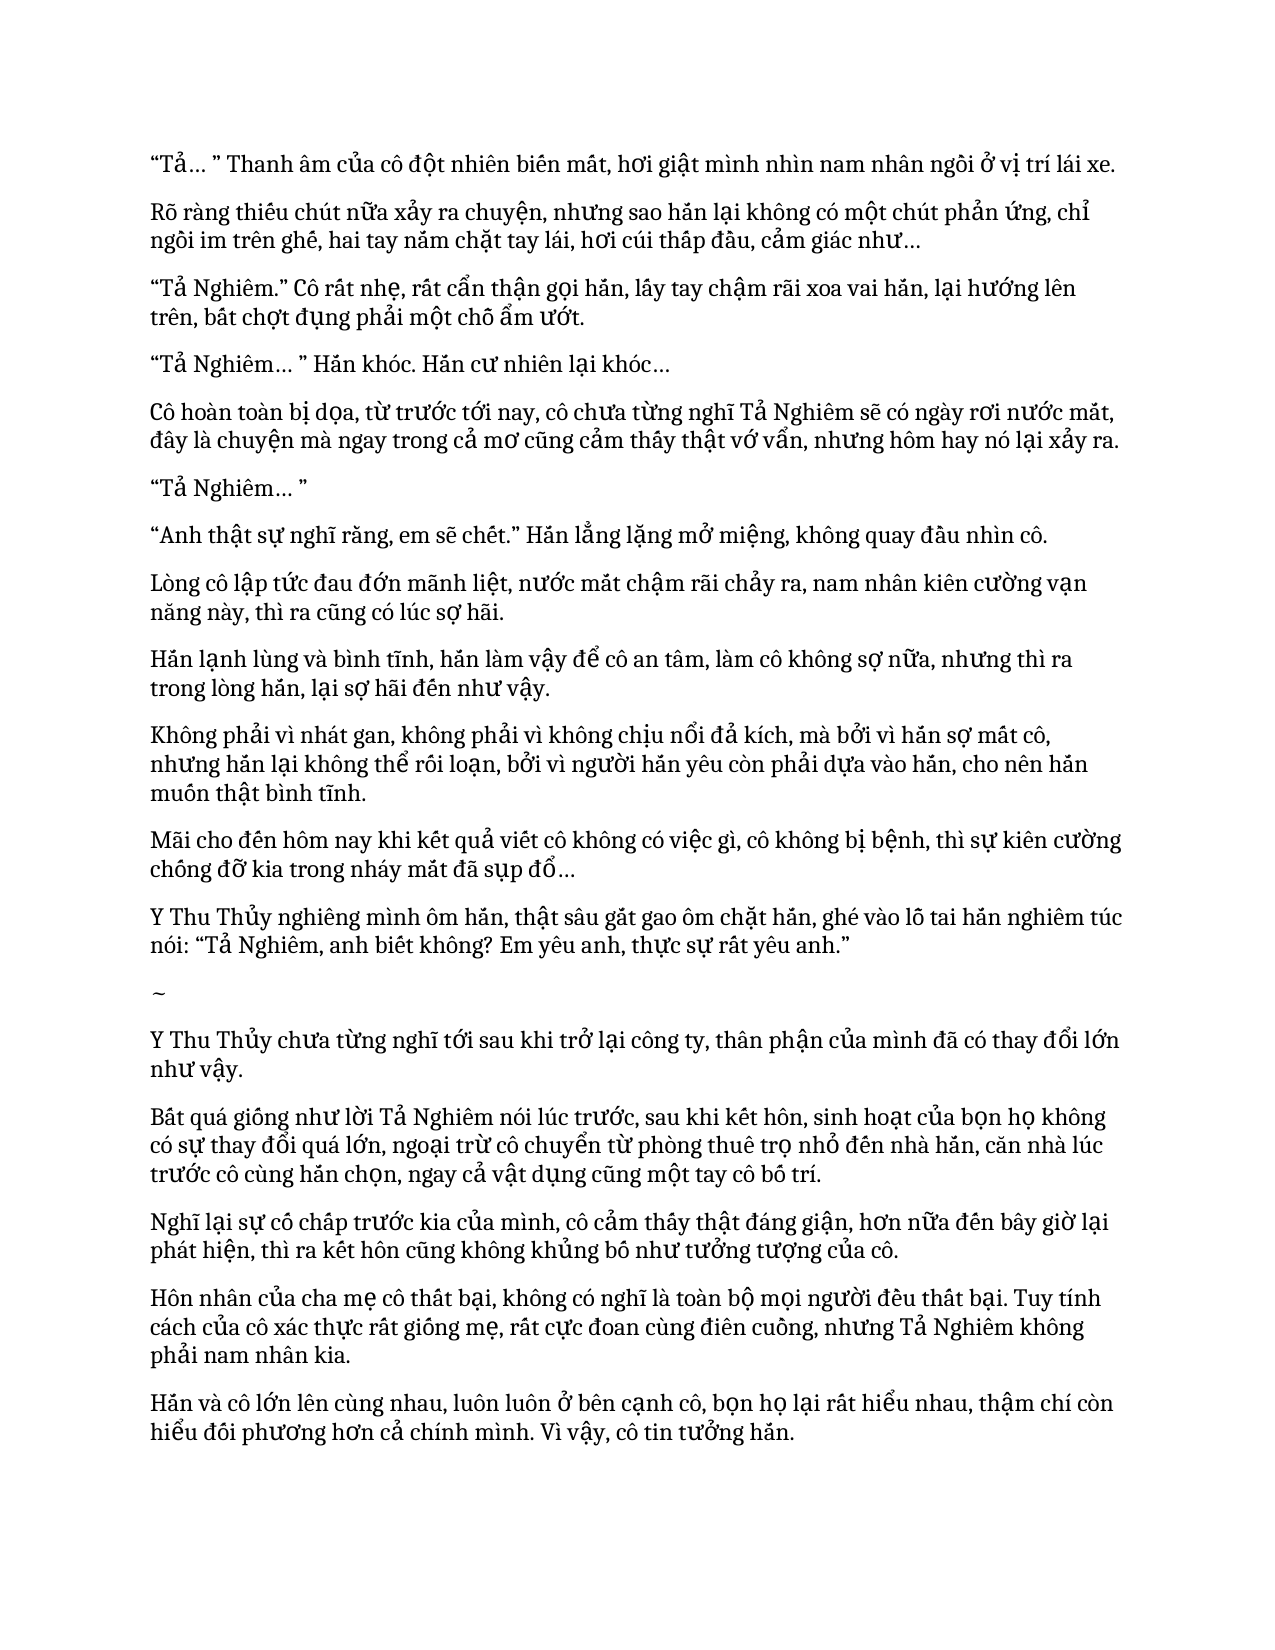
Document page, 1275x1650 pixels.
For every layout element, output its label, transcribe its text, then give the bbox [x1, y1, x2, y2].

text Hắn và cô lớn lên cùng nhau, luôn luôn ở bên cạnh cô, bọn họ lại rất hiểu nhau, thậm chí còn hiểu đối phương hơn cả chính mình. Vì vậy, cô tin tưởng hắn. [150, 1389, 1125, 1446]
text Bất quá giống như lời Tả Nghiêm nói lúc trước, sau khi kết hôn, sinh hoạt của bọn họ không có sự thay đổi quá lớn, ngoại trừ cô chuyển từ phòng thuê trọ nhỏ đến nhà hắn, căn nhà lúc trước cô cùng hắn chọn, ngay cả vật dụng cũng một tay cô bố trí. [150, 1102, 1125, 1189]
text “Anh thật sự nghĩ rằng, em sẽ chết.” Hắn lẳng lặng mở miệng, không quay đầu nhìn cô. [150, 521, 1125, 550]
text Hắn lạnh lùng và bình tĩnh, hắn làm vậy để cô an tâm, làm cô không sợ nữa, nhưng thì ra trong lòng hắn, lại sợ hãi đến như vậy. [150, 645, 1125, 702]
text ~ [150, 979, 1125, 1007]
text Y Thu Thủy chưa từng nghĩ tới sau khi trở lại công ty, thân phận của mình đã có thay đổi lớn như vậy. [150, 1026, 1125, 1084]
text Lòng cô lập tức đau đớn mãnh liệt, nước mắt chậm rãi chảy ra, nam nhân kiên cường vạn năng này, thì ra cũng có lúc sợ hãi. [150, 569, 1125, 626]
text “Tả Nghiêm… ” [150, 474, 1125, 502]
text Hôn nhân của cha mẹ cô thất bại, không có nghĩ là toàn bộ mọi người đều thất bại. Tuy tính cách của cô xác thực rất giống mẹ, rất cực đoan cùng điên cuồng, nhưng Tả Nghiêm không phải nam nhân kia. [150, 1284, 1125, 1370]
text Rõ ràng thiếu chút nữa xảy ra chuyện, nhưng sao hắn lại không có một chút phản ứng, chỉ ngồi im trên ghế, hai tay nắm chặt tay lái, hơi cúi thấp đầu, cảm giác như… [150, 197, 1125, 255]
text Cô hoàn toàn bị dọa, từ trước tới nay, cô chưa từng nghĩ Tả Nghiêm sẽ có ngày rơi nước mắt, đây là chuyện mà ngay trong cả mơ cũng cảm thấy thật vớ vẩn, nhưng hôm hay nó lại xảy ra. [150, 397, 1125, 455]
text “Tả Nghiêm.” Cô rất nhẹ, rất cẩn thận gọi hắn, lấy tay chậm rãi xoa vai hắn, lại hướng lên trên, bất chợt đụng phải một chỗ ẩm ướt. [150, 274, 1125, 331]
text “Tả Nghiêm… ” Hắn khóc. Hắn cư nhiên lại khóc… [150, 350, 1125, 379]
text Không phải vì nhát gan, không phải vì không chịu nổi đả kích, mà bởi vì hắn sợ mất cô, nhưng hắn lại không thể rối loạn, bởi vì người hắn yêu còn phải dựa vào hắn, cho nên hắn muốn thật bình tĩnh. [150, 721, 1125, 807]
text Y Thu Thủy nghiêng mình ôm hắn, thật sâu gắt gao ôm chặt hắn, ghé vào lỗ tai hắn nghiêm túc nói: “Tả Nghiêm, anh biết không? Em yêu anh, thực sự rất yêu anh.” [150, 902, 1125, 960]
text Nghĩ lại sự cố chấp trước kia của mình, cô cảm thấy thật đáng giận, hơn nữa đến bây giờ lại phát hiện, thì ra kết hôn cũng không khủng bố như tưởng tượng của cô. [150, 1207, 1125, 1265]
text “Tả… ” Thanh âm của cô đột nhiên biến mất, hơi giật mình nhìn nam nhân ngồi ở vị trí lái xe. [150, 150, 1125, 179]
text Mãi cho đến hôm nay khi kết quả viết cô không có việc gì, cô không bị bệnh, thì sự kiên cường chống đỡ kia trong nháy mắt đã sụp đổ… [150, 826, 1125, 884]
